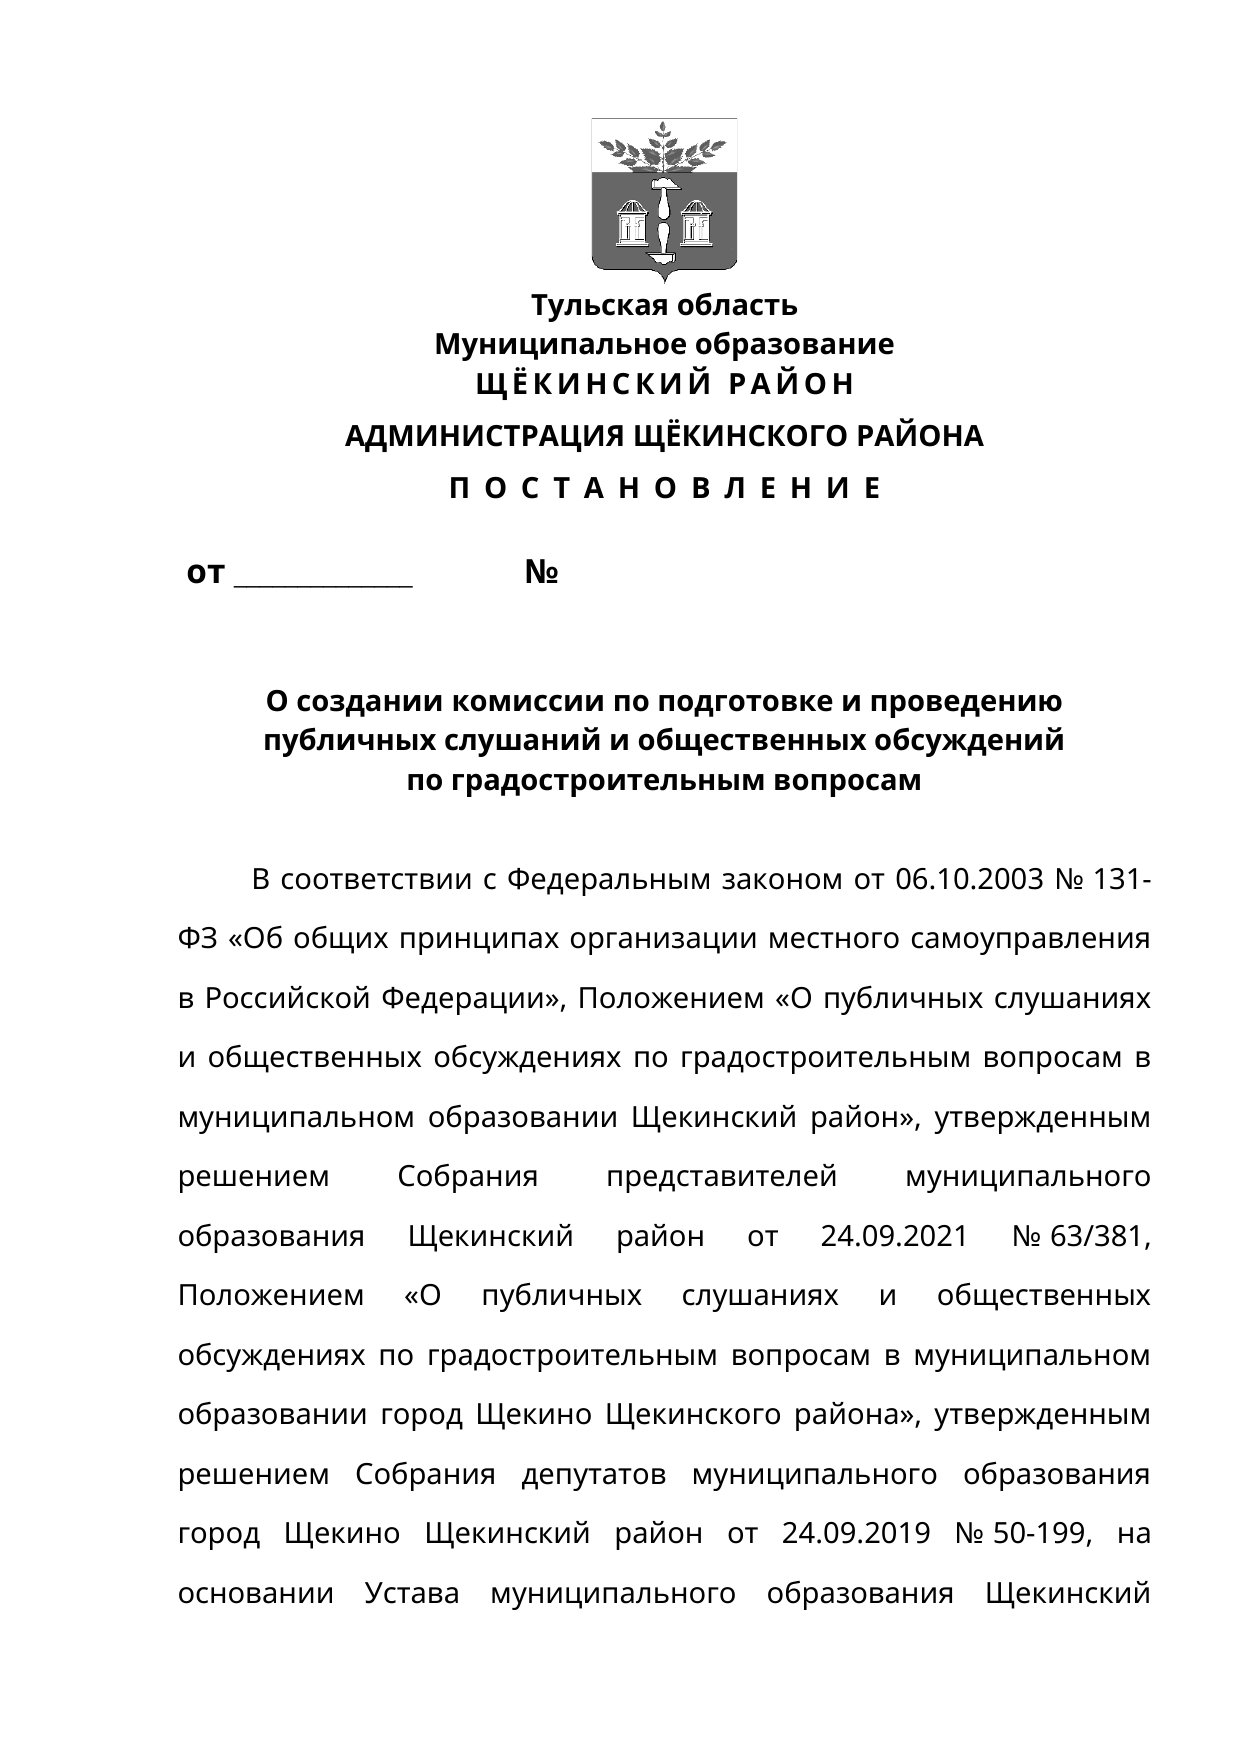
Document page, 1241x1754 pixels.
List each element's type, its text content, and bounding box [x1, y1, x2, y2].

text ЩЁКИНСКИЙ РАЙОН [177, 363, 1152, 403]
text О создании комиссии по подготовке и проведению [177, 680, 1152, 719]
text Тульская область [177, 284, 1152, 323]
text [177, 858, 1152, 1612]
text публичных слушаний и общественных обсуждений [177, 719, 1152, 759]
text АДМИНИСТРАЦИЯ ЩЁКИНСКОГО РАЙОНА [177, 415, 1152, 455]
text по градостроительным вопросам [177, 759, 1152, 799]
text Муниципальное образование [177, 323, 1152, 363]
text П О С Т А Н О В Л Е Н И Е [177, 467, 1152, 507]
